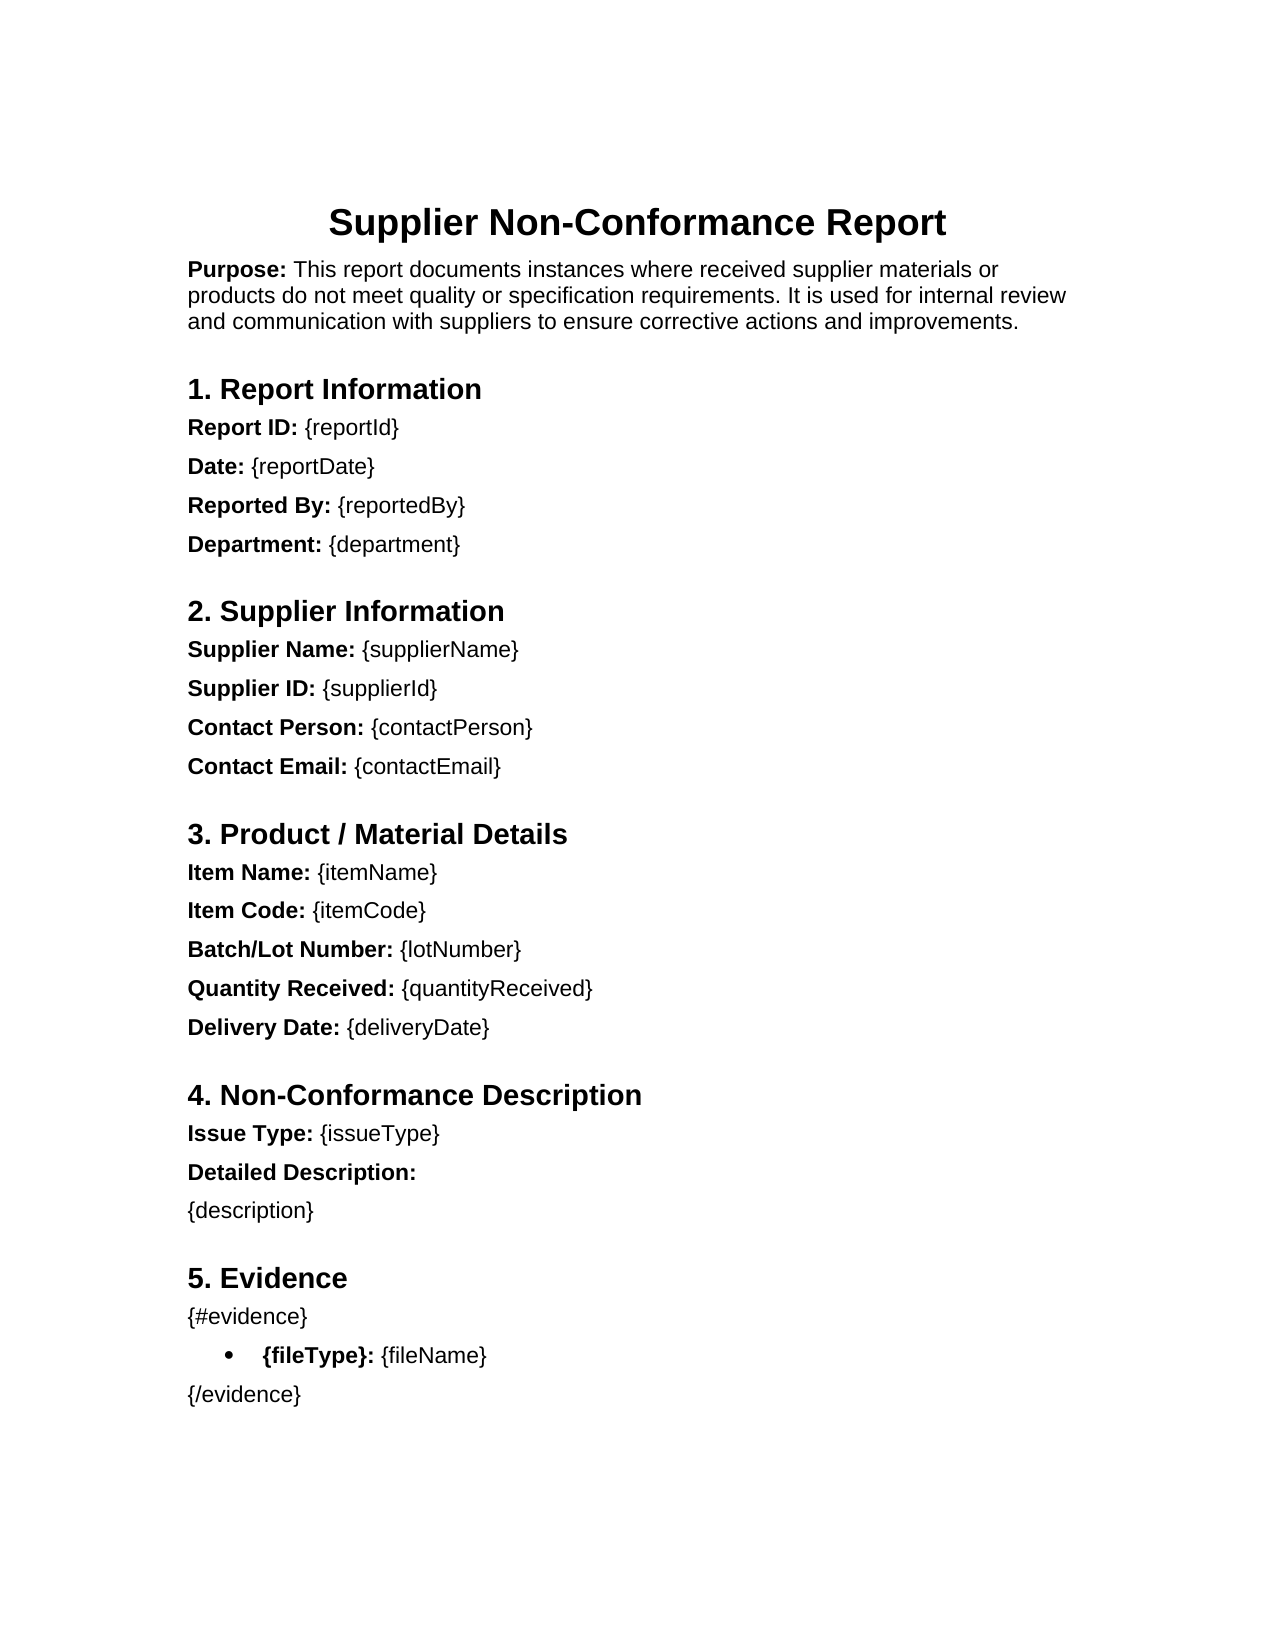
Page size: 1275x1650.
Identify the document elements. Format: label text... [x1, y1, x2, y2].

text Issue Type: {issueType} [187, 1120, 1087, 1146]
subtitle 5. Evidence [187, 1261, 1087, 1295]
text Batch/Lot Number: {lotNumber} [187, 936, 1087, 963]
text {/evidence} [187, 1381, 1087, 1407]
text Contact Person: {contactPerson} [187, 714, 1087, 740]
text Item Code: {itemCode} [187, 897, 1087, 924]
text Delivery Date: {deliveryDate} [187, 1014, 1087, 1040]
text Supplier ID: {supplierId} [187, 675, 1087, 702]
text Reported By: {reportedBy} [187, 492, 1087, 518]
text Detailed Description: [187, 1159, 1087, 1185]
text Contact Email: {contactEmail} [187, 753, 1087, 779]
text Purpose: This report documents instances where received supplier materials or products do not meet quality or specification requirements. It is used for internal review and communication with suppliers to ensure corrective actions and improvements. [187, 256, 1087, 335]
text Date: {reportDate} [187, 453, 1087, 479]
text {description} [187, 1197, 1087, 1224]
text Department: {department} [187, 531, 1087, 557]
text Report ID: {reportId} [187, 414, 1087, 440]
subtitle 4. Non-Conformance Description [187, 1078, 1087, 1111]
text Quantity Received: {quantityReceived} [187, 975, 1087, 1002]
subtitle 1. Report Information [187, 372, 1087, 406]
text Item Name: {itemName} [187, 859, 1087, 885]
subtitle Supplier Non-Conformance Report [187, 200, 1087, 243]
subtitle 3. Product / Material Details [187, 817, 1087, 850]
text Supplier Name: {supplierName} [187, 636, 1087, 663]
text {#evidence} [187, 1303, 1087, 1329]
list {fileType}: {fileName} [225, 1342, 1087, 1368]
subtitle 2. Supplier Information [187, 594, 1087, 628]
